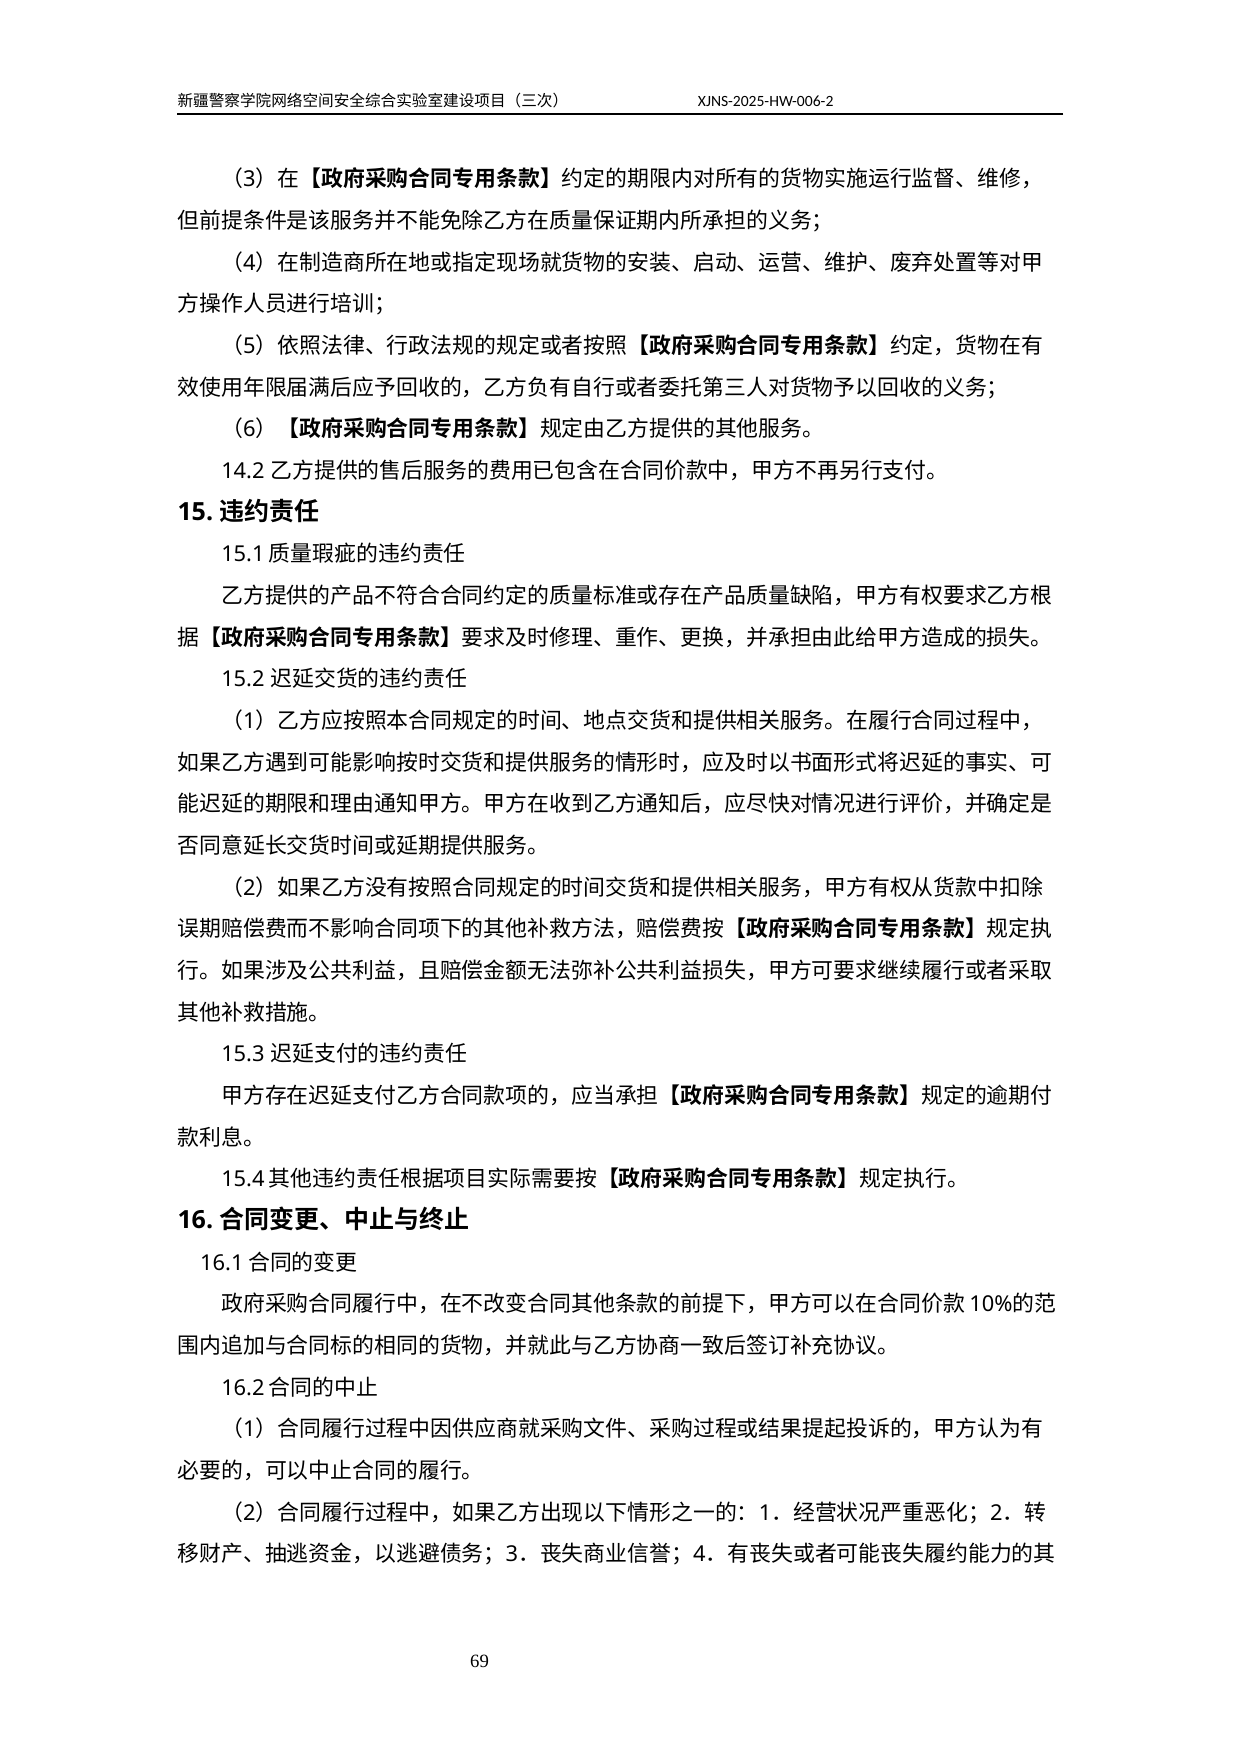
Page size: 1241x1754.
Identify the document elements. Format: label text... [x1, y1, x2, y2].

text 15.3 迟延支付的违约责任 [177, 1028, 1063, 1070]
text 15.4其他违约责任根据项目实际需要按【政府采购合同专用条款】规定执行。 [177, 1153, 1063, 1195]
text 乙方提供的产品不符合合同约定的质量标准或存在产品质量缺陷，甲方有权要求乙方根据【政府采购合同专用条款】要求及时修理、重作、更换，并承担由此给甲方造成的损失。 [177, 570, 1063, 653]
text （6）【政府采购合同专用条款】规定由乙方提供的其他服务。 [177, 403, 1063, 445]
text 15.1质量瑕疵的违约责任 [177, 528, 1063, 570]
text 14.2 乙方提供的售后服务的费用已包含在合同价款中，甲方不再另行支付。 [177, 445, 1063, 487]
text （5）依照法律、行政法规的规定或者按照【政府采购合同专用条款】约定，货物在有效使用年限届满后应予回收的，乙方负有自行或者委托第三人对货物予以回收的义务； [177, 320, 1063, 403]
list 合同变更、中止与终止 [177, 1195, 1063, 1237]
text 16.2合同的中止 [177, 1362, 1063, 1403]
text （1）合同履行过程中因供应商就采购文件、采购过程或结果提起投诉的，甲方认为有必要的，可以中止合同的履行。 [177, 1403, 1063, 1487]
text （3）在【政府采购合同专用条款】约定的期限内对所有的货物实施运行监督、维修，但前提条件是该服务并不能免除乙方在质量保证期内所承担的义务； [177, 153, 1063, 237]
text （2）如果乙方没有按照合同规定的时间交货和提供相关服务，甲方有权从货款中扣除误期赔偿费而不影响合同项下的其他补救方法，赔偿费按【政府采购合同专用条款】规定执行。如果涉及公共利益，且赔偿金额无法弥补公共利益损失，甲方可要求继续履行或者采取其他补救措施。 [177, 862, 1063, 1028]
text 甲方存在迟延支付乙方合同款项的，应当承担【政府采购合同专用条款】规定的逾期付款利息。 [177, 1070, 1063, 1153]
text （1）乙方应按照本合同规定的时间、地点交货和提供相关服务。在履行合同过程中，如果乙方遇到可能影响按时交货和提供服务的情形时，应及时以书面形式将迟延的事实、可能迟延的期限和理由通知甲方。甲方在收到乙方通知后，应尽快对情况进行评价，并确定是否同意延长交货时间或延期提供服务。 [177, 695, 1063, 862]
text （4）在制造商所在地或指定现场就货物的安装、启动、运营、维护、废弃处置等对甲方操作人员进行培训； [177, 237, 1063, 320]
text 政府采购合同履行中，在不改变合同其他条款的前提下，甲方可以在合同价款10%的范围内追加与合同标的相同的货物，并就此与乙方协商一致后签订补充协议。 [177, 1278, 1063, 1362]
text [177, 1487, 1063, 1570]
text 15. 违约责任 [177, 487, 1063, 528]
text 15.2 迟延交货的违约责任 [177, 653, 1063, 695]
text 16.1合同的变更 [177, 1237, 1063, 1278]
